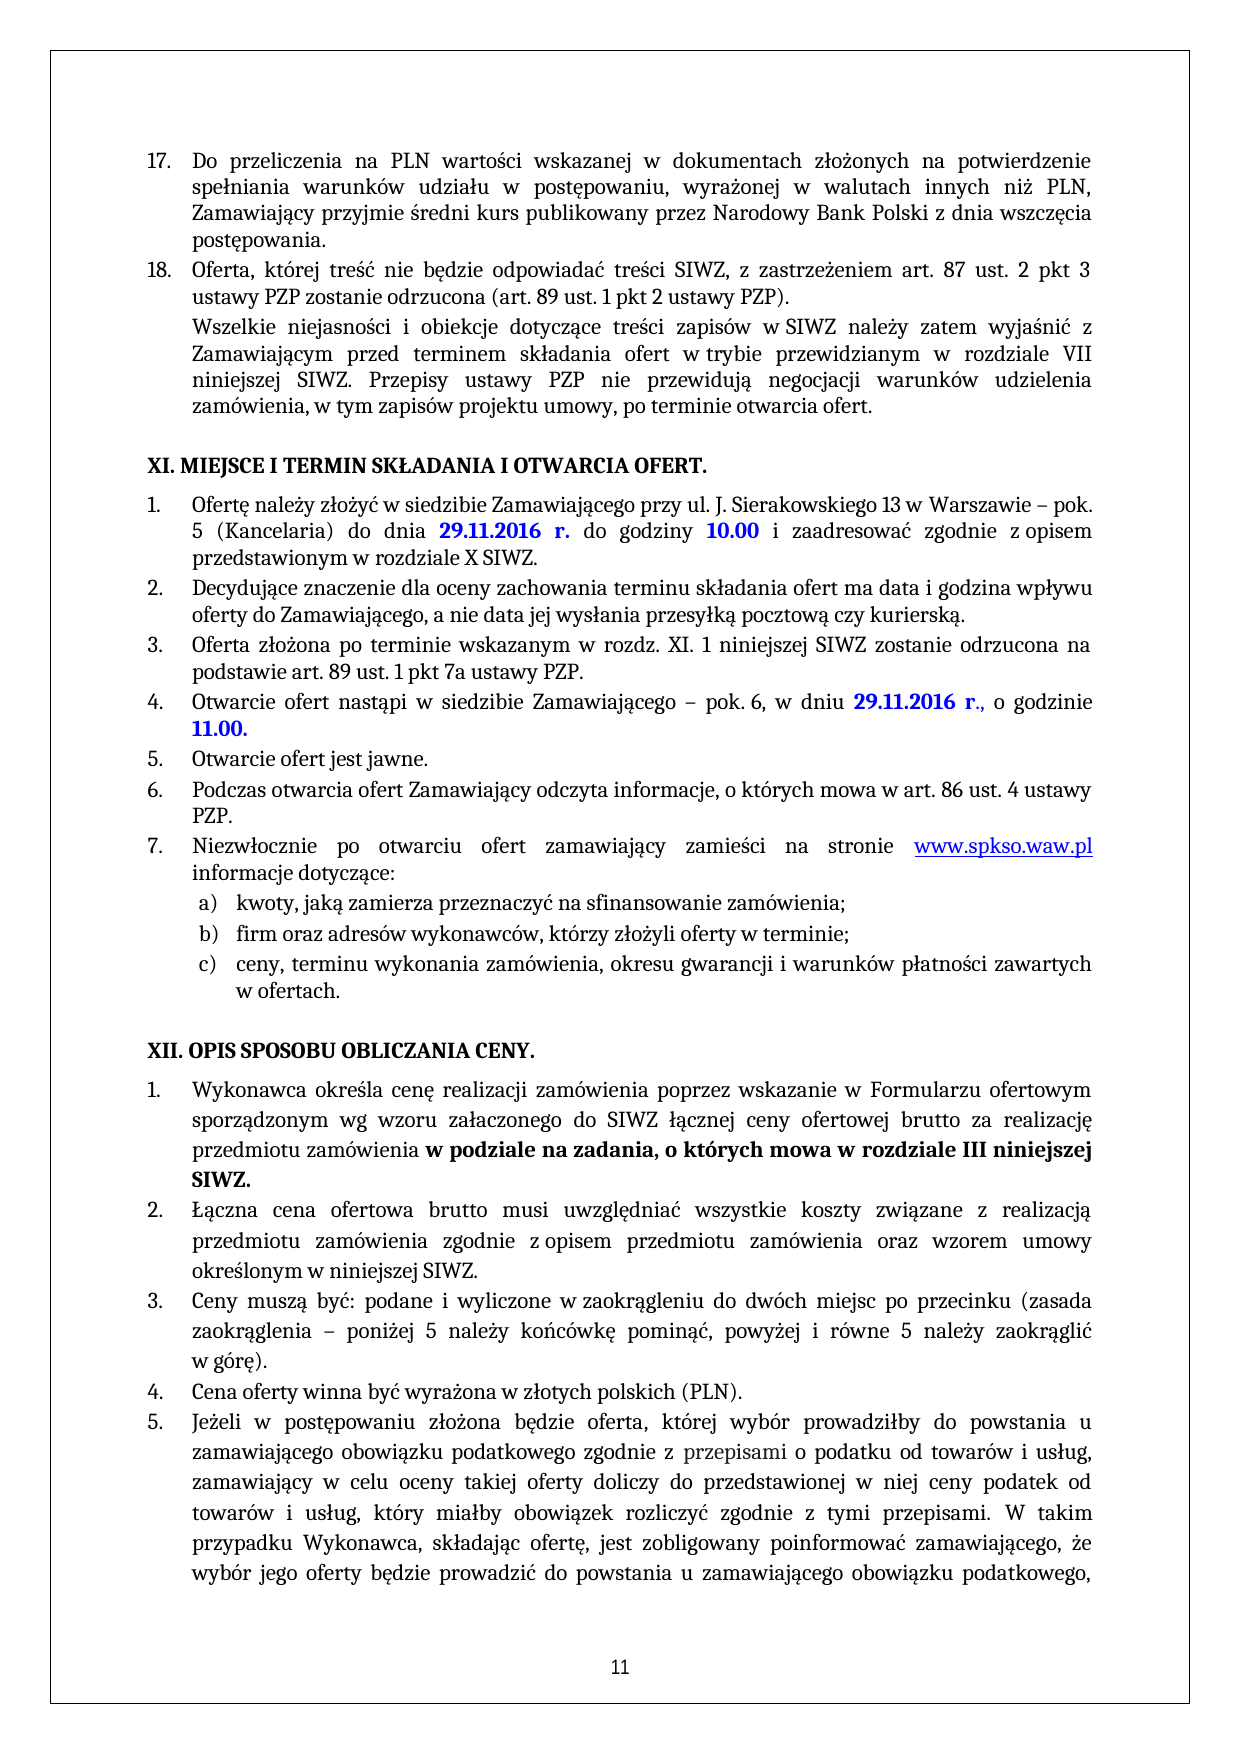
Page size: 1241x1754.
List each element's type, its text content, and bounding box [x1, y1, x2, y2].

list Łączna cena ofertowa brutto musi uwzględniać wszystkie koszty związane z realizacją przedmiotu zamówienia zgodnie z opisem przedmiotu zamówienia oraz wzorem umowy określonym w niniejszej SIWZ. [147, 1197, 1093, 1284]
list Otwarcie ofert jest jawne. [147, 746, 1093, 772]
text Wszelkie niejasności i obiekcje dotyczące treści zapisów w SIWZ należy zatem wyjaśnić z Zamawiającym przed terminem składania ofert w trybie przewidzianym w rozdziale VII niniejszej SIWZ. Przepisy ustawy PZP nie przewidują negocjacji warunków udzielenia zamówienia, w tym zapisów projektu umowy, po terminie otwarcia ofert. [192, 314, 1093, 419]
list Ofertę należy złożyć w siedzibie Zamawiającego przy ul. J. Sierakowskiego 13 w Warszawie – pok. 5 (Kancelaria) do dnia 29.11.2016 r. do godziny 10.00 i zaadresować zgodnie z opisem przedstawionym w rozdziale X SIWZ. [147, 492, 1093, 571]
list Ceny muszą być: podane i wyliczone w zaokrągleniu do dwóch miejsc po przecinku (zasada zaokrąglenia – poniżej 5 należy końcówkę pominąć, powyżej i równe 5 należy zaokrąglić w górę). [147, 1288, 1093, 1375]
list Otwarcie ofert nastąpi w siedzibie Zamawiającego – pok. 6, w dniu 29.11.2016 r., o godzinie 11.00. [147, 689, 1093, 742]
list Decydujące znaczenie dla oceny zachowania terminu składania ofert ma data i godzina wpływu oferty do Zamawiającego, a nie data jej wysłania przesyłką pocztową czy kurierską. [147, 575, 1093, 628]
list Podczas otwarcia ofert Zamawiający odczyta informacje, o których mowa w art. 86 ust. 4 ustawy PZP. [147, 776, 1093, 829]
list Niezwłocznie po otwarciu ofert zamawiający zamieści na stronie www.spkso.waw.pl informacje dotyczące: [147, 833, 1093, 886]
list ceny, terminu wykonania zamówienia, okresu gwarancji i warunków płatności zawartych w ofertach. [199, 951, 1093, 1004]
list Wykonawca określa cenę realizacji zamówienia poprzez wskazanie w Formularzu ofertowym sporządzonym wg wzoru załaczonego do SIWZ łącznej ceny ofertowej brutto za realizację przedmiotu zamówienia w podziale na zadania, o których mowa w rozdziale III niniejszej SIWZ. [147, 1076, 1093, 1193]
list firm oraz adresów wykonawców, którzy złożyli oferty w terminie; [199, 921, 1093, 947]
list kwoty, jaką zamierza przeznaczyć na sfinansowanie zamówienia; [199, 890, 1093, 916]
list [147, 1409, 1093, 1586]
list Cena oferty winna być wyrażona w złotych polskich (PLN). [147, 1378, 1093, 1405]
list Oferta, której treść nie będzie odpowiadać treści SIWZ, z zastrzeżeniem art. 87 ust. 2 pkt 3 ustawy PZP zostanie odrzucona (art. 89 ust. 1 pkt 2 ustawy PZP). [147, 257, 1093, 310]
list Do przeliczenia na PLN wartości wskazanej w dokumentach złożonych na potwierdzenie spełniania warunków udziału w postępowaniu, wyrażonej w walutach innych niż PLN, Zamawiający przyjmie średni kurs publikowany przez Narodowy Bank Polski z dnia wszczęcia postępowania. [147, 147, 1093, 253]
text XI. MIEJSCE I TERMIN SKŁADANIA I OTWARCIA OFERT. [147, 453, 1093, 479]
text XII. OPIS SPOSOBU OBLICZANIA CENY. [147, 1038, 1093, 1064]
list Oferta złożona po terminie wskazanym w rozdz. XI. 1 niniejszej SIWZ zostanie odrzucona na podstawie art. 89 ust. 1 pkt 7a ustawy PZP. [147, 632, 1093, 685]
